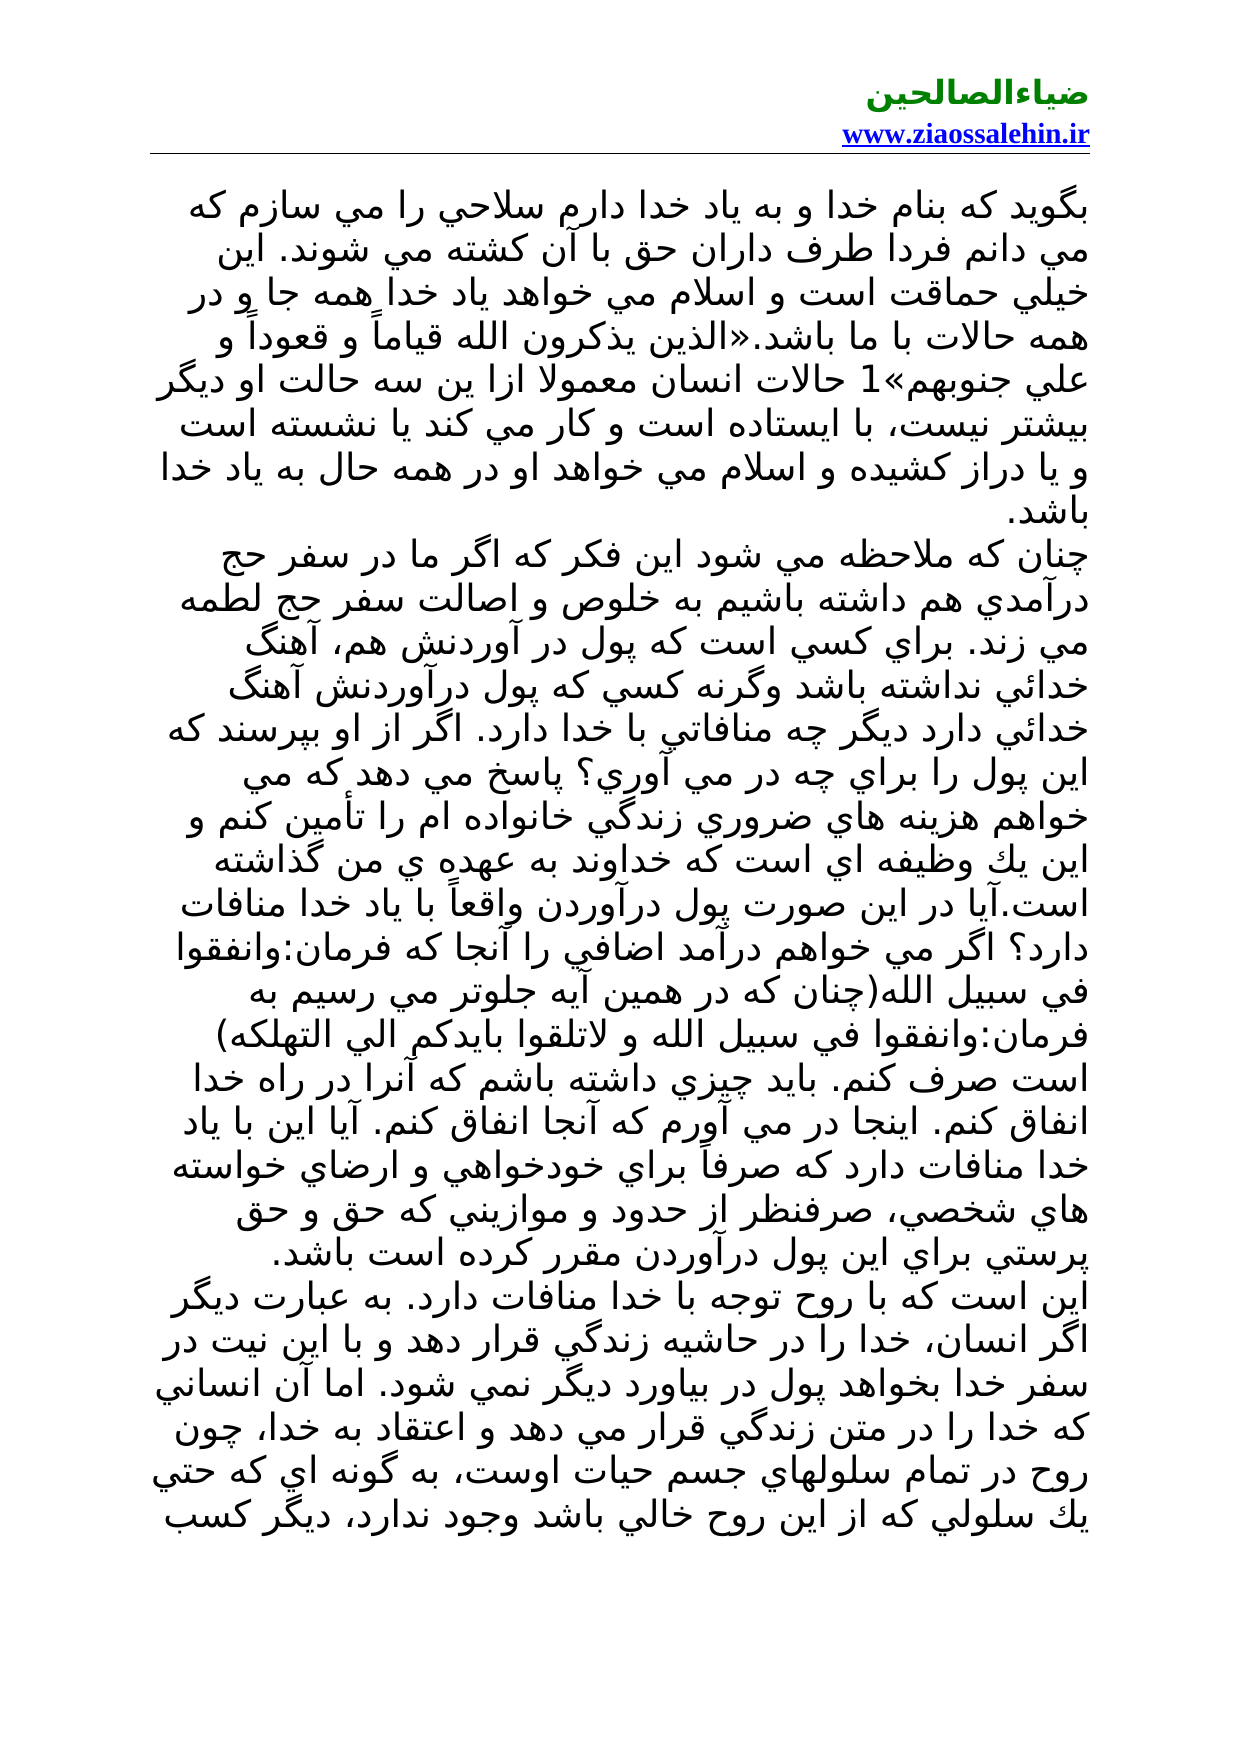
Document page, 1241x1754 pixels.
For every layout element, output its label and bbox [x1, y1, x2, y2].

text [150, 183, 1090, 1536]
